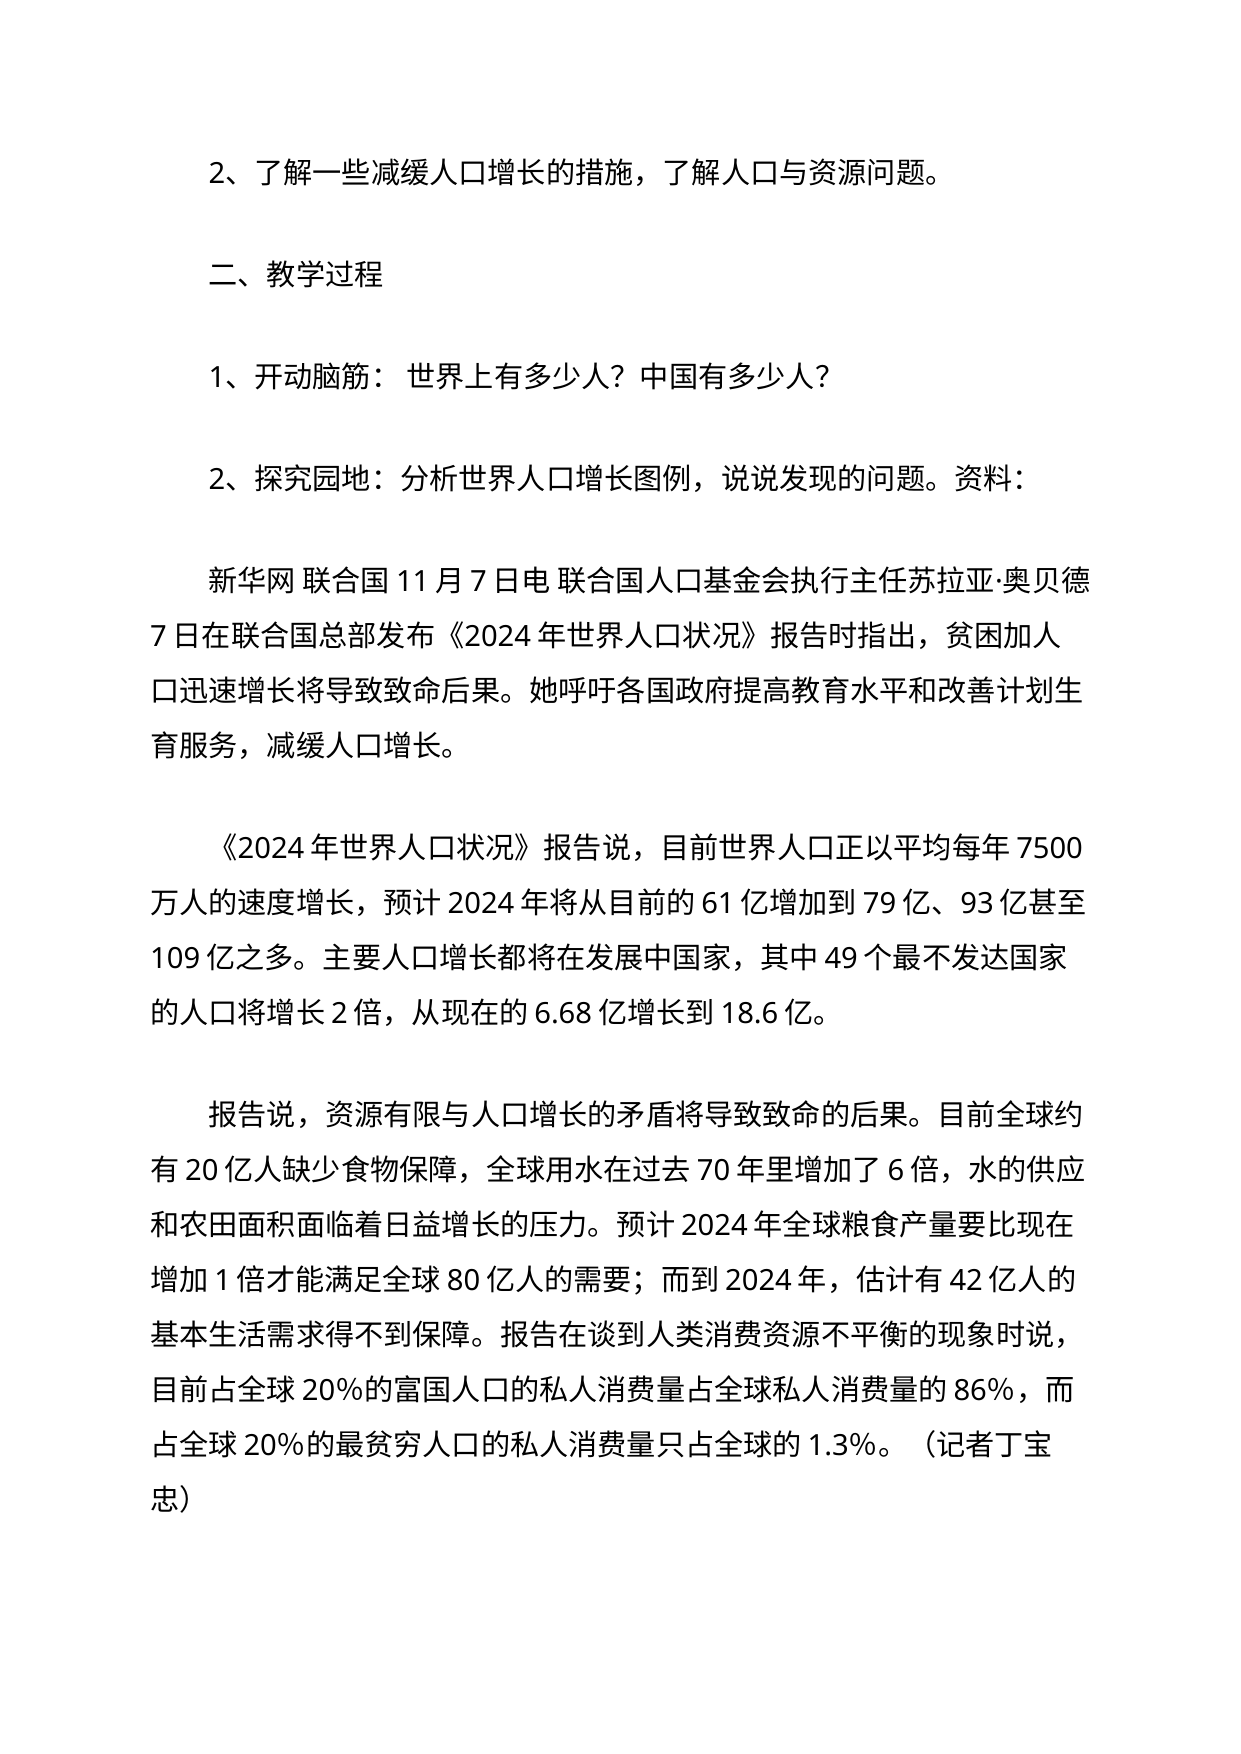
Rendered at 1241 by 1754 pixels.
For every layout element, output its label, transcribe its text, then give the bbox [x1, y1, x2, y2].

text 2、探究园地：分析世界人口增长图例，说说发现的问题。资料： [150, 456, 1090, 498]
text 《2024年世界人口状况》报告说，目前世界人口正以平均每年7500万人的速度增长，预计2024年将从目前的61亿增加到79亿、93亿甚至109亿之多。主要人口增长都将在发展中国家，其中49个最不发达国家的人口将增长2倍，从现在的6.68亿增长到18.6亿。 [150, 824, 1090, 1032]
text 报告说，资源有限与人口增长的矛盾将导致致命的后果。目前全球约有20亿人缺少食物保障，全球用水在过去70年里增加了6倍，水的供应和农田面积面临着日益增长的压力。预计2024年全球粮食产量要比现在增加1倍才能满足全球80亿人的需要；而到2024年，估计有42亿人的基本生活需求得不到保障。报告在谈到人类消费资源不平衡的现象时说，目前占全球20％的富国人口的私人消费量占全球私人消费量的86％，而占全球20％的最贫穷人口的私人消费量只占全球的1.3％。（记者丁宝忠） [150, 1091, 1090, 1518]
text 新华网 联合国11月7日电 联合国人口基金会执行主任苏拉亚·奥贝德7日在联合国总部发布《2024年世界人口状况》报告时指出，贫困加人口迅速增长将导致致命后果。她呼吁各国政府提高教育水平和改善计划生育服务，减缓人口增长。 [150, 558, 1090, 765]
text 二、教学过程 [150, 252, 1090, 294]
text 1、开动脑筋： 世界上有多少人？中国有多少人？ [150, 354, 1090, 396]
text 2、了解一些减缓人口增长的措施，了解人口与资源问题。 [150, 150, 1090, 192]
